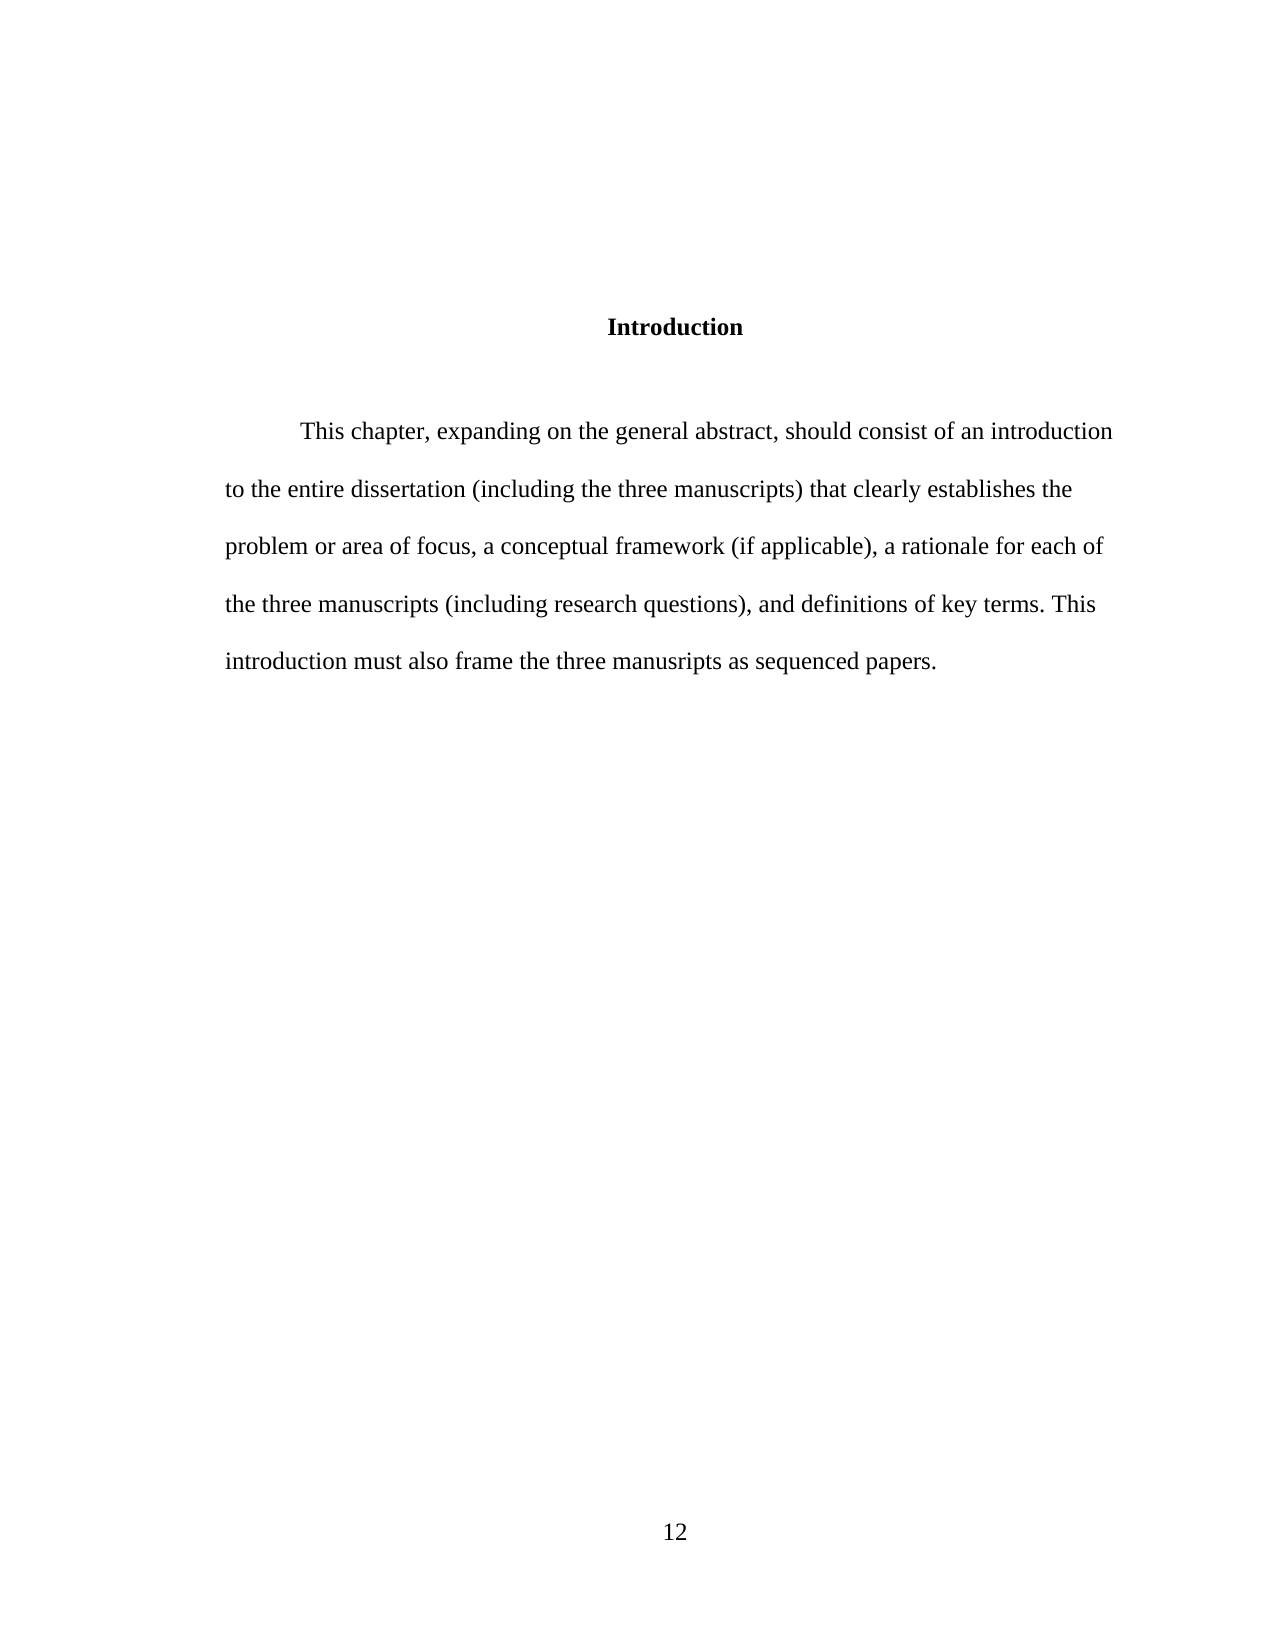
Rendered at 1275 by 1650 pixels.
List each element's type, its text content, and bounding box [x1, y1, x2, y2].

subtitle Introduction [225, 312, 1125, 341]
text This chapter, expanding on the general abstract, should consist of an introduction to the entire dissertation (including the three manuscripts) that clearly establishes the problem or area of focus, a conceptual framework (if applicable), a rationale for each of the three manuscripts (including research questions), and definitions of key terms. This introduction must also frame the three manusripts as sequenced papers. [225, 416, 1125, 675]
